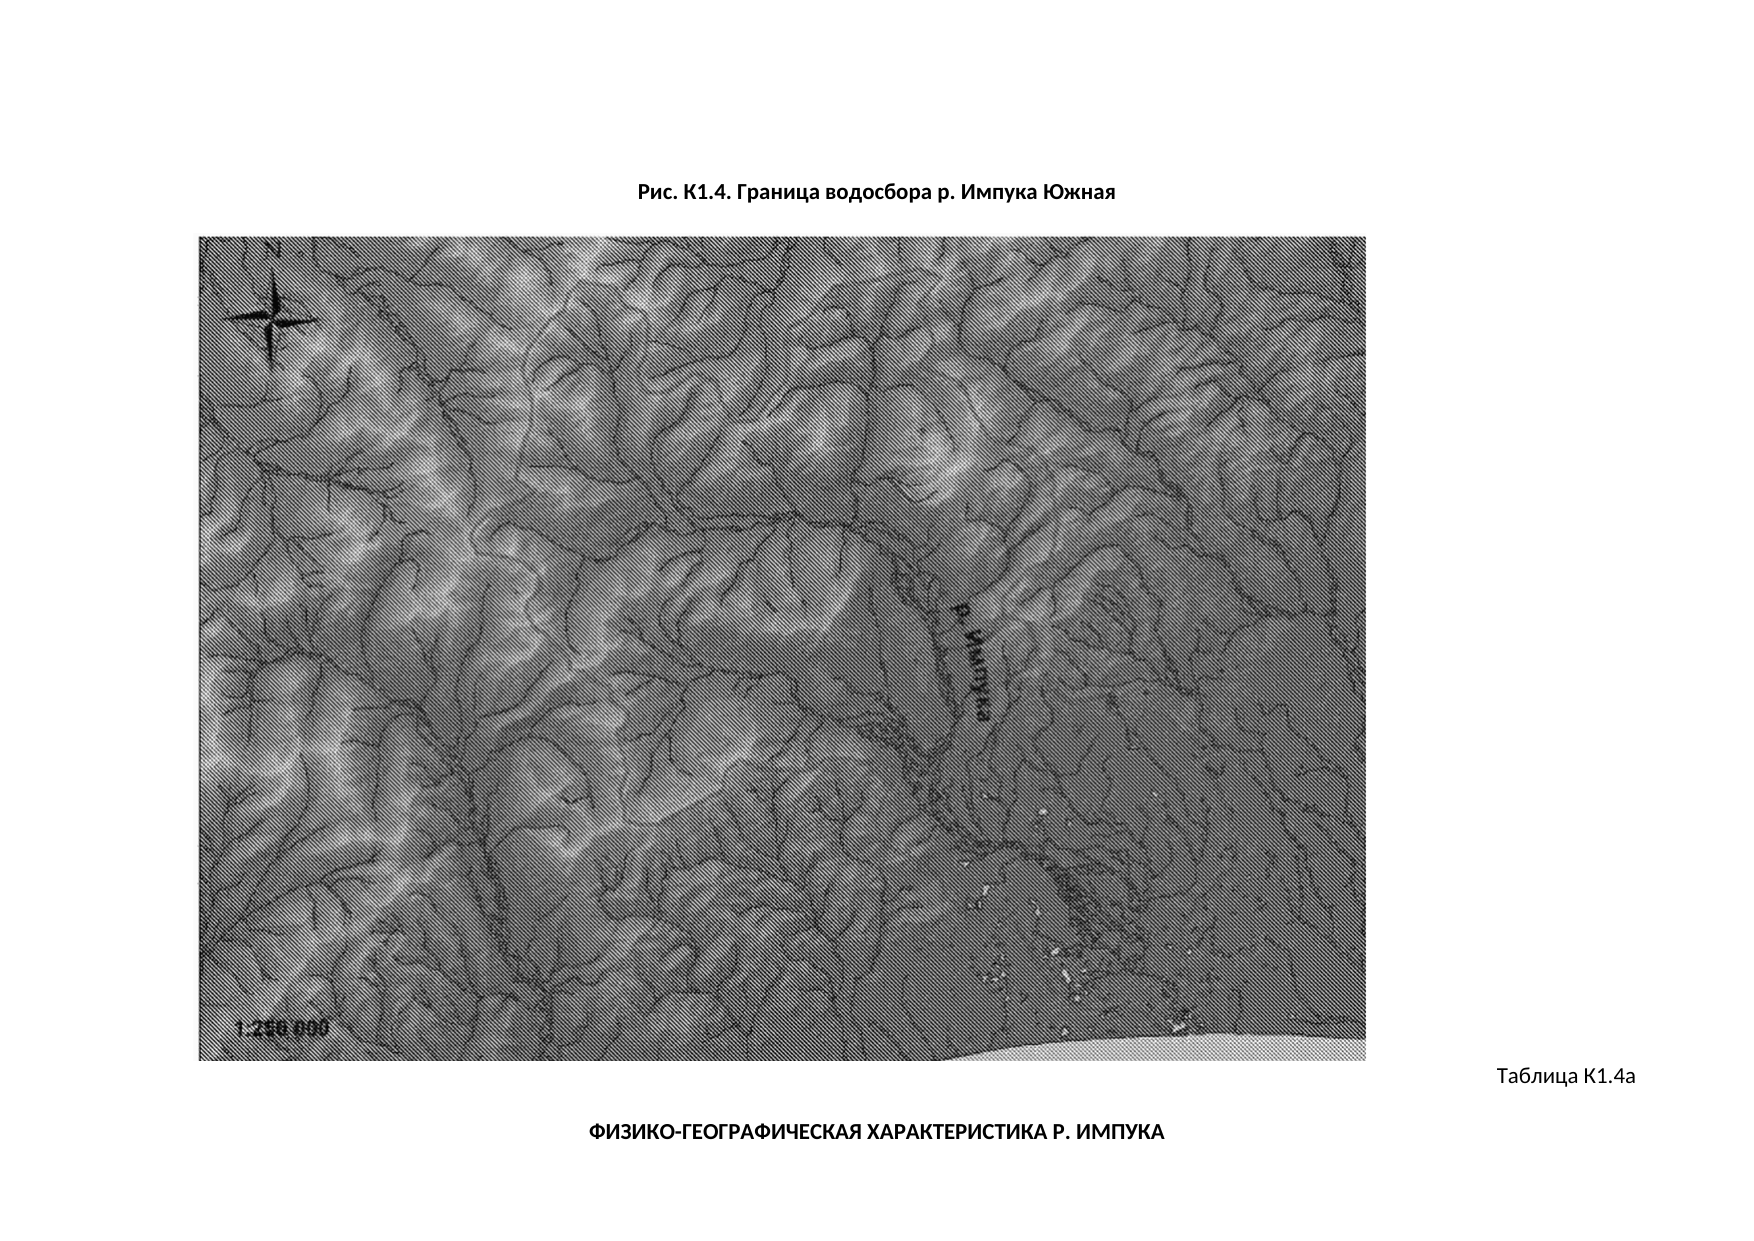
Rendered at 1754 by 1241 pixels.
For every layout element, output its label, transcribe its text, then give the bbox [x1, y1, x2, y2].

title Рис. К1.4. Граница водосбора р. Импука Южная [118, 177, 1636, 205]
picture [193, 233, 1367, 1061]
title ФИЗИКО-ГЕОГРАФИЧЕСКАЯ ХАРАКТЕРИСТИКА Р. ИМПУКА [118, 1117, 1636, 1145]
text Таблица К1.4а [118, 1061, 1636, 1089]
